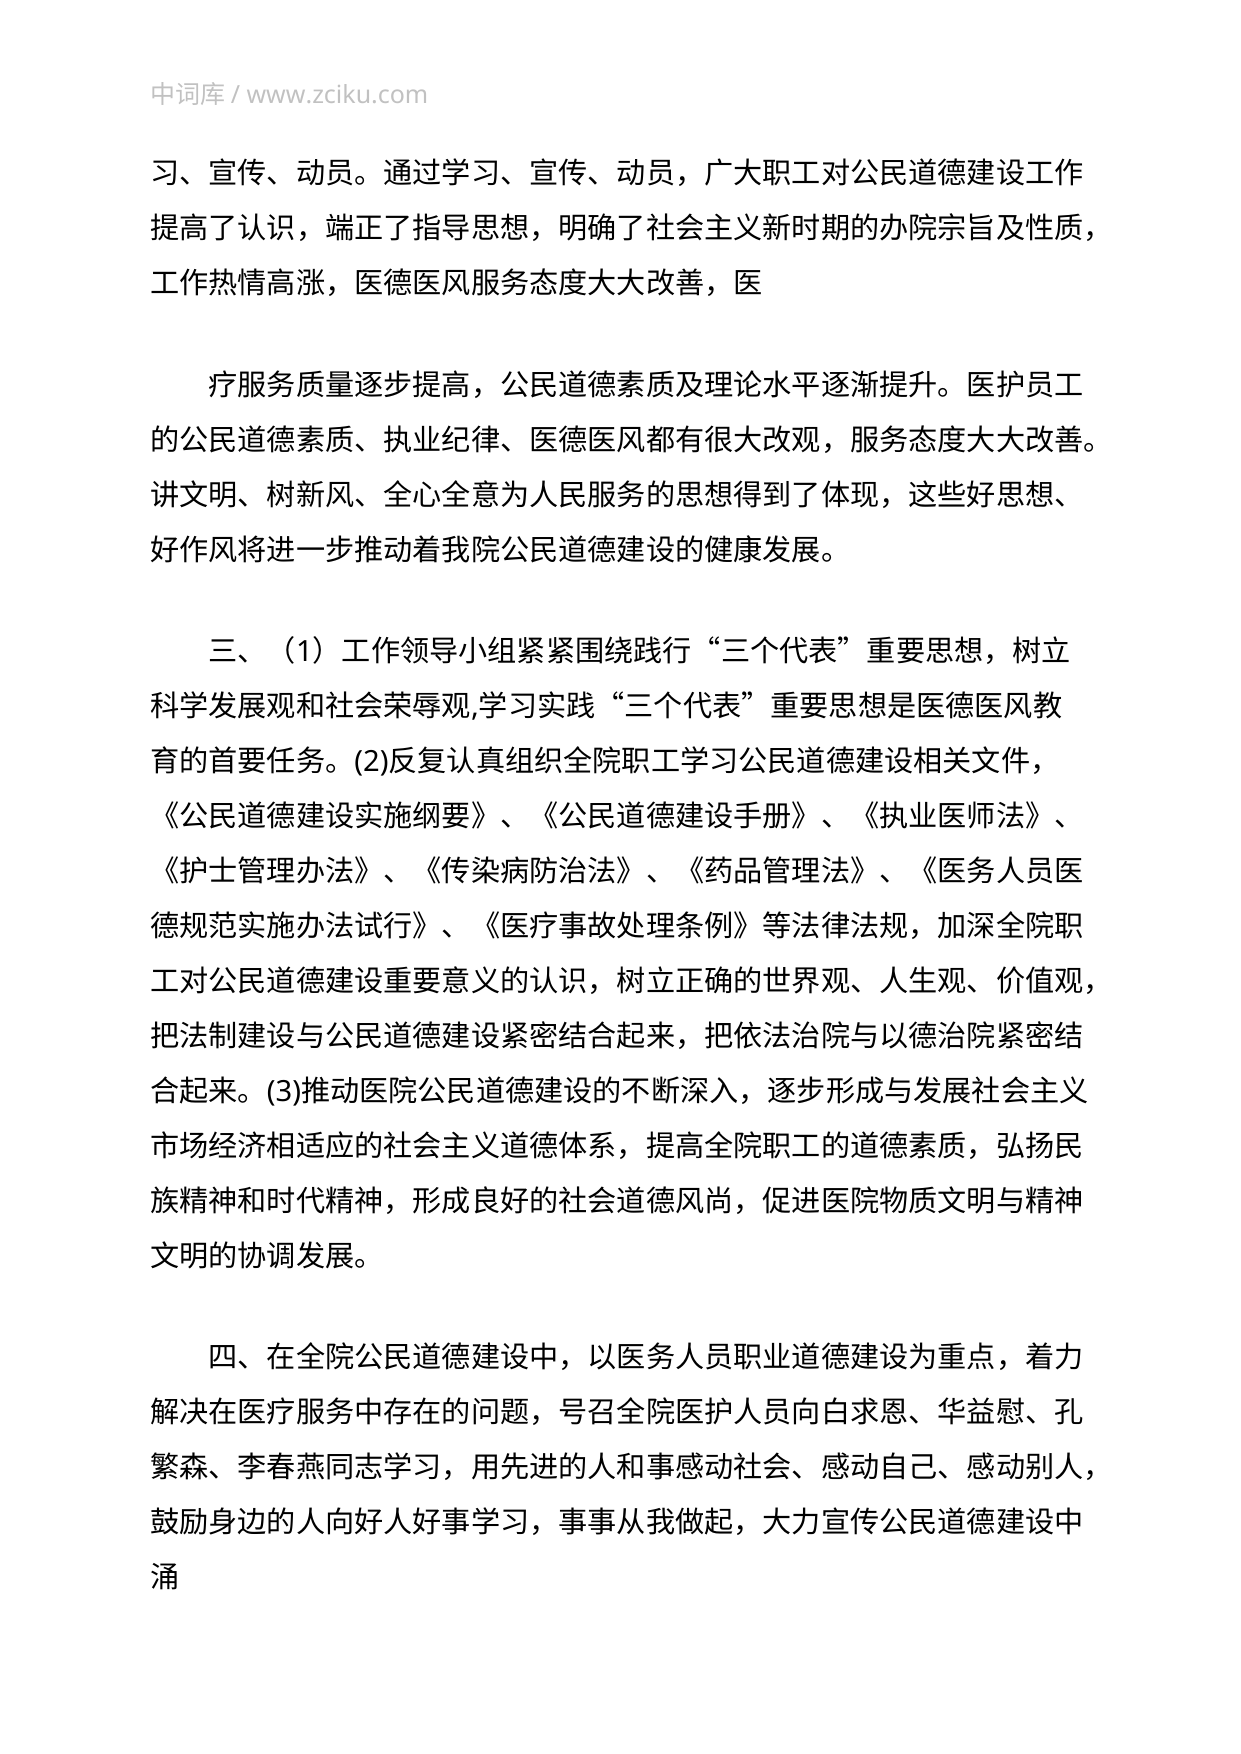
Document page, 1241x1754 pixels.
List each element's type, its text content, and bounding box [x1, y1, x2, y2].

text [150, 150, 1090, 302]
text 四、在全院公民道德建设中，以医务人员职业道德建设为重点，着力解决在医疗服务中存在的问题，号召全院医护人员向白求恩、华益慰、孔繁森、李春燕同志学习，用先进的人和事感动社会、感动自己、感动别人，鼓励身边的人向好人好事学习，事事从我做起，大力宣传公民道德建设中涌 [150, 1334, 1090, 1596]
text 疗服务质量逐步提高，公民道德素质及理论水平逐渐提升。医护员工的公民道德素质、执业纪律、医德医风都有很大改观，服务态度大大改善。讲文明、树新风、全心全意为人民服务的思想得到了体现，这些好思想、好作风将进一步推动着我院公民道德建设的健康发展。 [150, 362, 1090, 568]
text 三、（1）工作领导小组紧紧围绕践行“三个代表”重要思想，树立科学发展观和社会荣辱观,学习实践“三个代表”重要思想是医德医风教育的首要任务。(2)反复认真组织全院职工学习公民道德建设相关文件，《公民道德建设实施纲要》、《公民道德建设手册》、《执业医师法》、《护士管理办法》、《传染病防治法》、《药品管理法》、《医务人员医德规范实施办法试行》、《医疗事故处理条例》等法律法规，加深全院职工对公民道德建设重要意义的认识，树立正确的世界观、人生观、价值观，把法制建设与公民道德建设紧密结合起来，把依法治院与以德治院紧密结合起来。(3)推动医院公民道德建设的不断深入，逐步形成与发展社会主义市场经济相适应的社会主义道德体系，提高全院职工的道德素质，弘扬民族精神和时代精神，形成良好的社会道德风尚，促进医院物质文明与精神文明的协调发展。 [150, 628, 1090, 1274]
